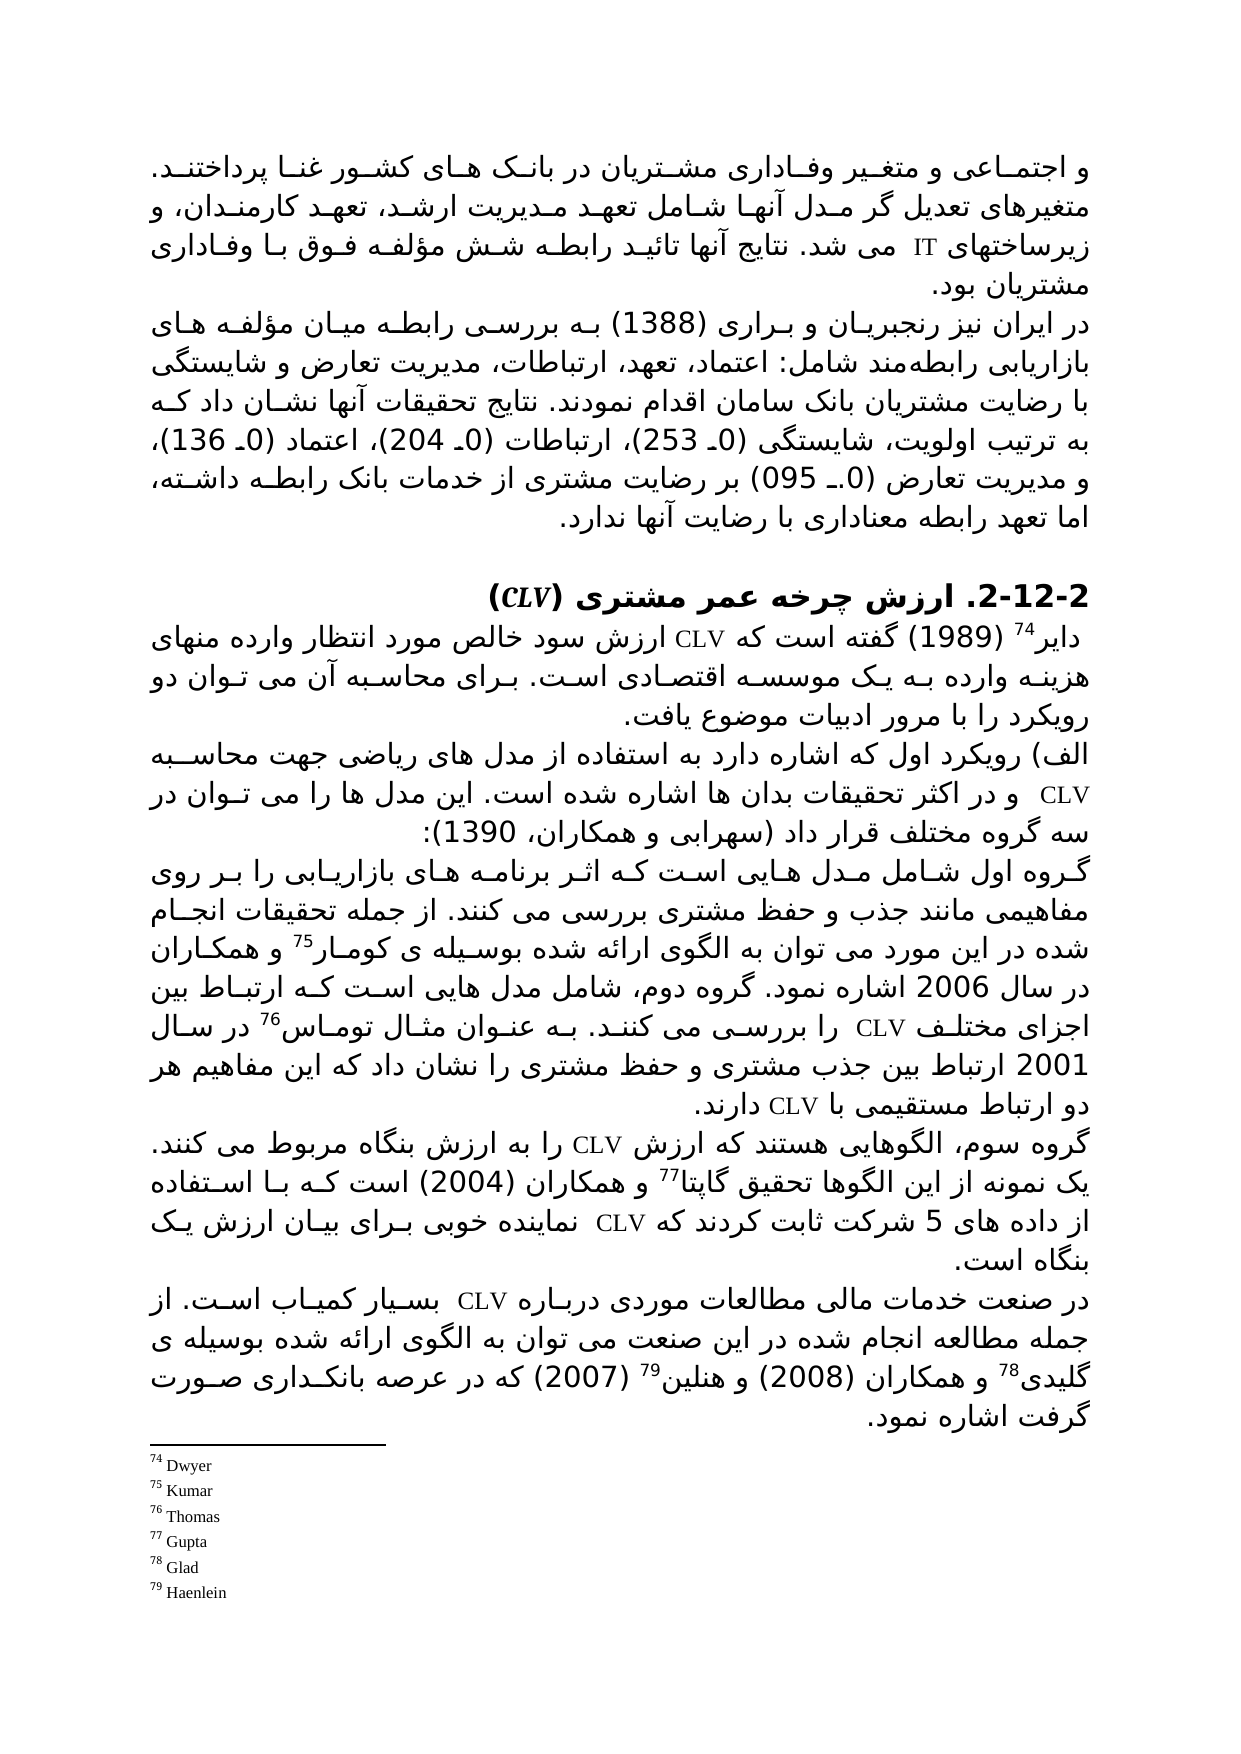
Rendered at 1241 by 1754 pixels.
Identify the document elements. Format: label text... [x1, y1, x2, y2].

text گروه سوم، الگوهایی هستند که ارزش CLV را به ارزش بنگاه مربوط می کنند. یک نمونه از این الگوها تحقیق گاپتا و همکاران (2004) است که با استفاده از داده های 5 شرکت ثابت کردند که CLV نماینده خوبی برای بیان ارزش یک بنگاه است. [150, 1127, 1090, 1277]
text الف) رویکرد اول که اشاره دارد به استفاده از مدل های ریاضی جهت محاسبه CLV و در اکثر تحقیقات بدان ها اشاره شده است. این مدل ها را می توان در سه گروه مختلف قرار داد (سهرابی و همکاران، 1390): [150, 737, 1090, 849]
text داير (1989) گفته است که CLV ارزش سود خالص مورد انتظار وارده منهای هزینه وارده به یک موسسه اقتصادی است. برای محاسبه آن می توان دو رویکرد را با مرور ادبیات موضوع یافت. [150, 620, 1090, 732]
subtitle 2-12-2. ارزش چرخه عمر مشتری (CLV) [150, 578, 1090, 615]
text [150, 150, 1090, 301]
text گروه اول شامل مدل هایی است که اثر برنامه های بازاریابی را بر روی مفاهیمی مانند جذب و حفظ مشتری بررسی می کنند. از جمله تحقیقات انجام شده در این مورد می توان به الگوی ارائه شده بوسیله ی کومار و همکاران در سال 2006 اشاره نمود. گروه دوم، شامل مدل هایی است که ارتباط بین اجزای مختلف CLV را بررسی می کنند. به عنوان مثال توماس در سال 2001 ارتباط بین جذب مشتری و حفظ مشتری را نشان داد که این مفاهیم هر دو ارتباط مستقیمی با CLV دارند. [150, 854, 1090, 1122]
text در ایران نیز رنجبریان و براری (1388) به بررسی رابطه میان مؤلفه های بازاریابی رابطه‌مند شامل: اعتماد، تعهد، ارتباطات، مدیریت تعارض و شایستگی با رضایت مشتریان بانک سامان اقدام نمودند. نتایج تحقیقات آنها نشان داد که به ترتیب اولویت، شایستگی (0. 253)، ارتباطات (0. 204)، اعتماد (0. 136)، و مدیریت تعارض (0. 095) بر رضایت مشتری از خدمات بانک رابطه داشته، اما تعهد رابطه معناداری با رضایت آنها ندارد. [150, 306, 1090, 535]
text در صنعت خدمات مالی مطالعات موردی درباره CLV بسیار کمیاب است. از جمله مطالعه انجام شده در این صنعت می توان به الگوی ارائه شده بوسیله ی گلیدی و همکاران (2008) و هنلین (2007) که در عرصه بانکداری صورت گرفت اشاره نمود. [150, 1282, 1090, 1433]
